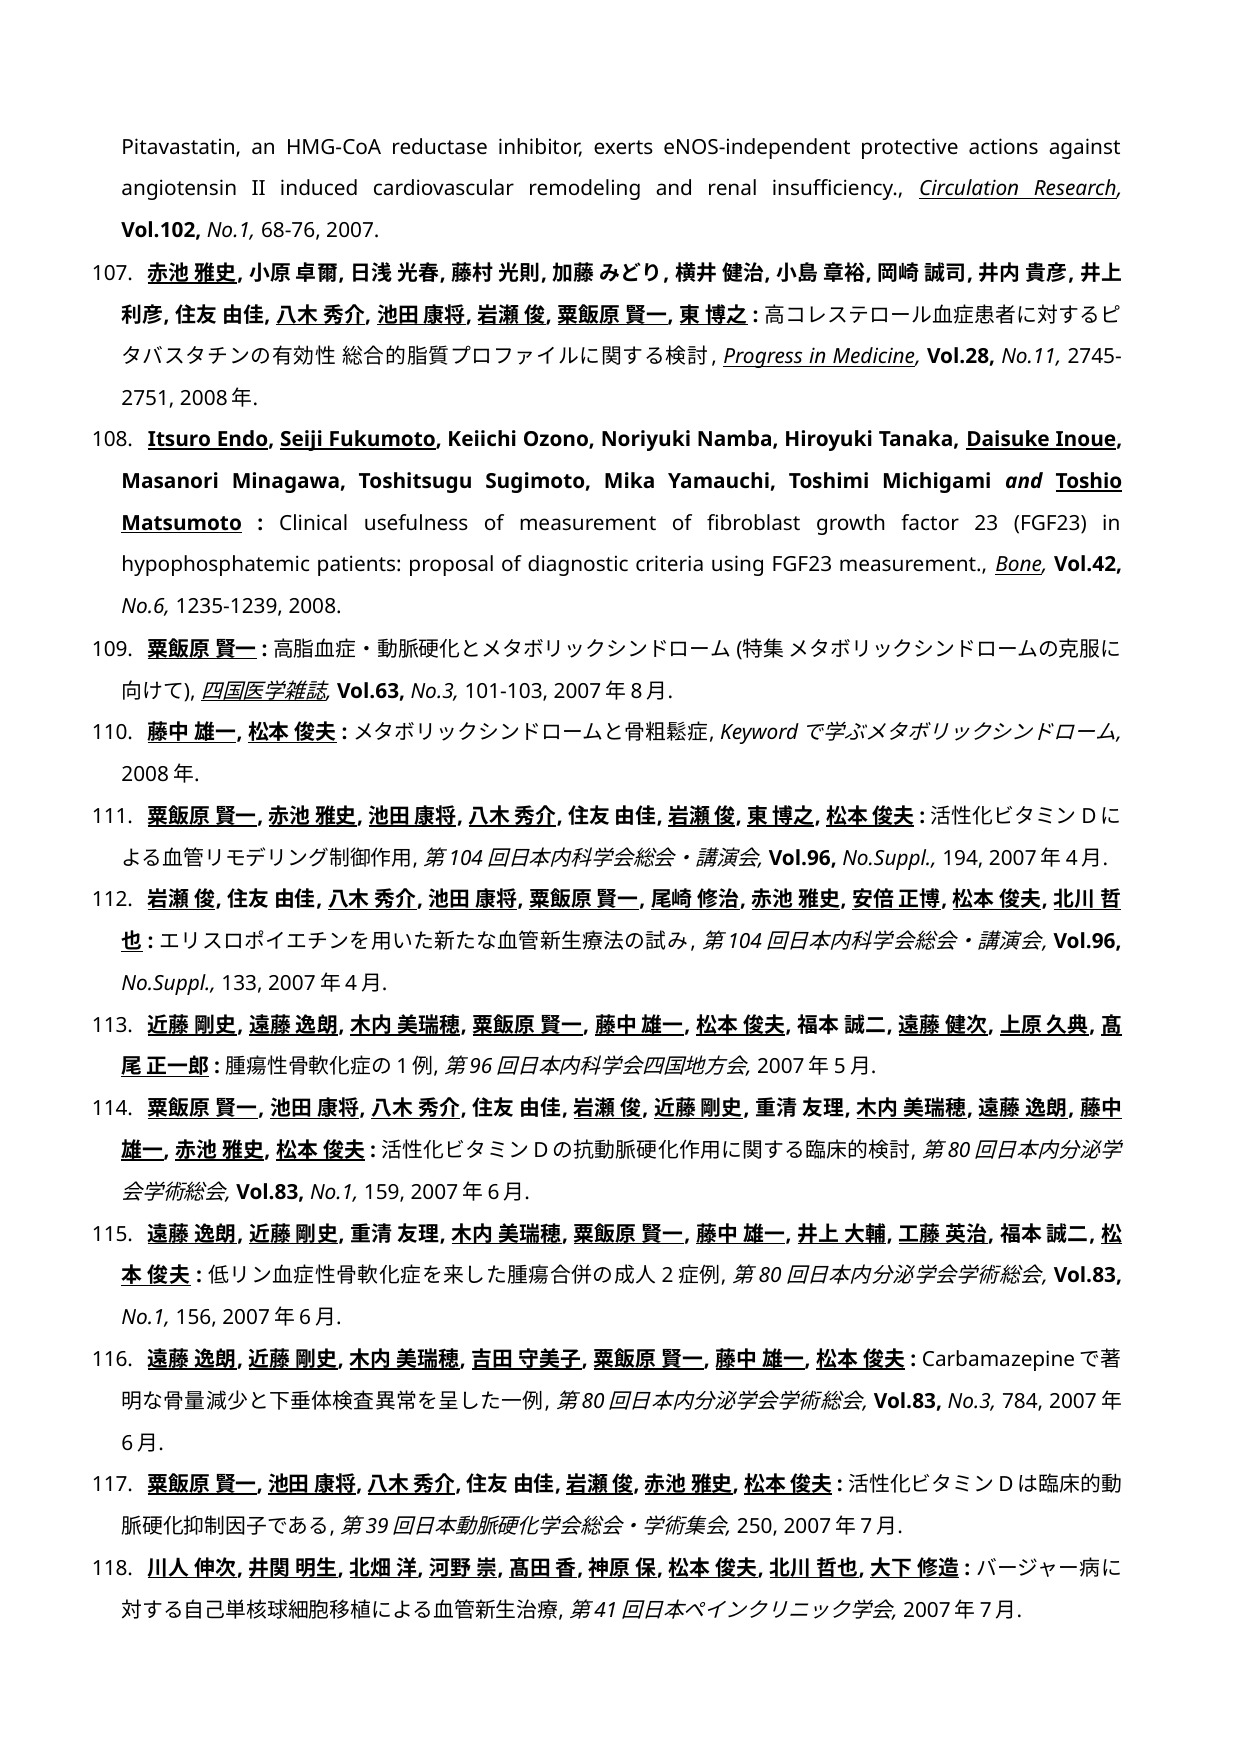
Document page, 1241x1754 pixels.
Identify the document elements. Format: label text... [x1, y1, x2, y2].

list 粟飯原 賢一, 池田 康将, 八木 秀介, 住友 由佳, 岩瀬 俊, 赤池 雅史, 松本 俊夫 : 活性化ビタミンDは臨床的動脈硬化抑制因子である, 第39回日本動脈硬化学会総会・学術集会, 250, 2007年7月. [92, 1462, 1122, 1545]
list 遠藤 逸朗, 近藤 剛史, 重清 友理, 木内 美瑞穂, 粟飯原 賢一, 藤中 雄一, 井上 大輔, 工藤 英治, 福本 誠二, 松本 俊夫 : 低リン血症性骨軟化症を来した腫瘍合併の成人2症例, 第80回日本内分泌学会学術総会, Vol.83, No.1, 156, 2007年6月. [92, 1211, 1122, 1336]
list 川人 伸次, 井関 明生, 北畑 洋, 河野 崇, 髙田 香, 神原 保, 松本 俊夫, 北川 哲也, 大下 修造 : バージャー病に対する自己単核球細胞移植による血管新生治療, 第41回日本ペインクリニック学会, 2007年7月. [92, 1545, 1122, 1629]
list Itsuro Endo, Seiji Fukumoto, Keiichi Ozono, Noriyuki Namba, Hiroyuki Tanaka, Daisuke Inoue, Masanori Minagawa, Toshitsugu Sugimoto, Mika Yamauchi, Toshimi Michigami and Toshio Matsumoto : Clinical usefulness of measurement of fibroblast growth factor 23 (FGF23) in hypophosphatemic patients: proposal of diagnostic criteria using FGF23 measurement., Bone, Vol.42, No.6, 1235-1239, 2008. [92, 417, 1122, 626]
list 粟飯原 賢一 : 高脂血症・動脈硬化とメタボリックシンドローム (特集 メタボリックシンドロームの克服に向けて), 四国医学雑誌, Vol.63, No.3, 101-103, 2007年8月. [92, 626, 1122, 710]
list 遠藤 逸朗, 近藤 剛史, 木内 美瑞穂, 吉田 守美子, 粟飯原 賢一, 藤中 雄一, 松本 俊夫 : Carbamazepineで著明な骨量減少と下垂体検査異常を呈した一例, 第80回日本内分泌学会学術総会, Vol.83, No.3, 784, 2007年6月. [92, 1336, 1122, 1462]
list 近藤 剛史, 遠藤 逸朗, 木内 美瑞穂, 粟飯原 賢一, 藤中 雄一, 松本 俊夫, 福本 誠二, 遠藤 健次, 上原 久典, 髙尾 正一郎 : 腫瘍性骨軟化症の1例, 第96回日本内科学会四国地方会, 2007年5月. [92, 1002, 1122, 1086]
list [92, 125, 1122, 250]
list 粟飯原 賢一, 赤池 雅史, 池田 康将, 八木 秀介, 住友 由佳, 岩瀬 俊, 東 博之, 松本 俊夫 : 活性化ビタミンDによる血管リモデリング制御作用, 第104回日本内科学会総会・講演会, Vol.96, No.Suppl., 194, 2007年4月. [92, 793, 1122, 877]
list 赤池 雅史, 小原 卓爾, 日浅 光春, 藤村 光則, 加藤 みどり, 横井 健治, 小島 章裕, 岡崎 誠司, 井内 貴彦, 井上 利彦, 住友 由佳, 八木 秀介, 池田 康将, 岩瀬 俊, 粟飯原 賢一, 東 博之 : 高コレステロール血症患者に対するピタバスタチンの有効性 総合的脂質プロファイルに関する検討, Progress in Medicine, Vol.28, No.11, 2745-2751, 2008年. [92, 250, 1122, 417]
list 藤中 雄一, 松本 俊夫 : メタボリックシンドロームと骨粗鬆症, Keywordで学ぶメタボリックシンドローム, 2008年. [92, 710, 1122, 793]
list 粟飯原 賢一, 池田 康将, 八木 秀介, 住友 由佳, 岩瀬 俊, 近藤 剛史, 重清 友理, 木内 美瑞穂, 遠藤 逸朗, 藤中 雄一, 赤池 雅史, 松本 俊夫 : 活性化ビタミンDの抗動脈硬化作用に関する臨床的検討, 第80回日本内分泌学会学術総会, Vol.83, No.1, 159, 2007年6月. [92, 1086, 1122, 1211]
list 岩瀬 俊, 住友 由佳, 八木 秀介, 池田 康将, 粟飯原 賢一, 尾崎 修治, 赤池 雅史, 安倍 正博, 松本 俊夫, 北川 哲也 : エリスロポイエチンを用いた新たな血管新生療法の試み, 第104回日本内科学会総会・講演会, Vol.96, No.Suppl., 133, 2007年4月. [92, 877, 1122, 1002]
